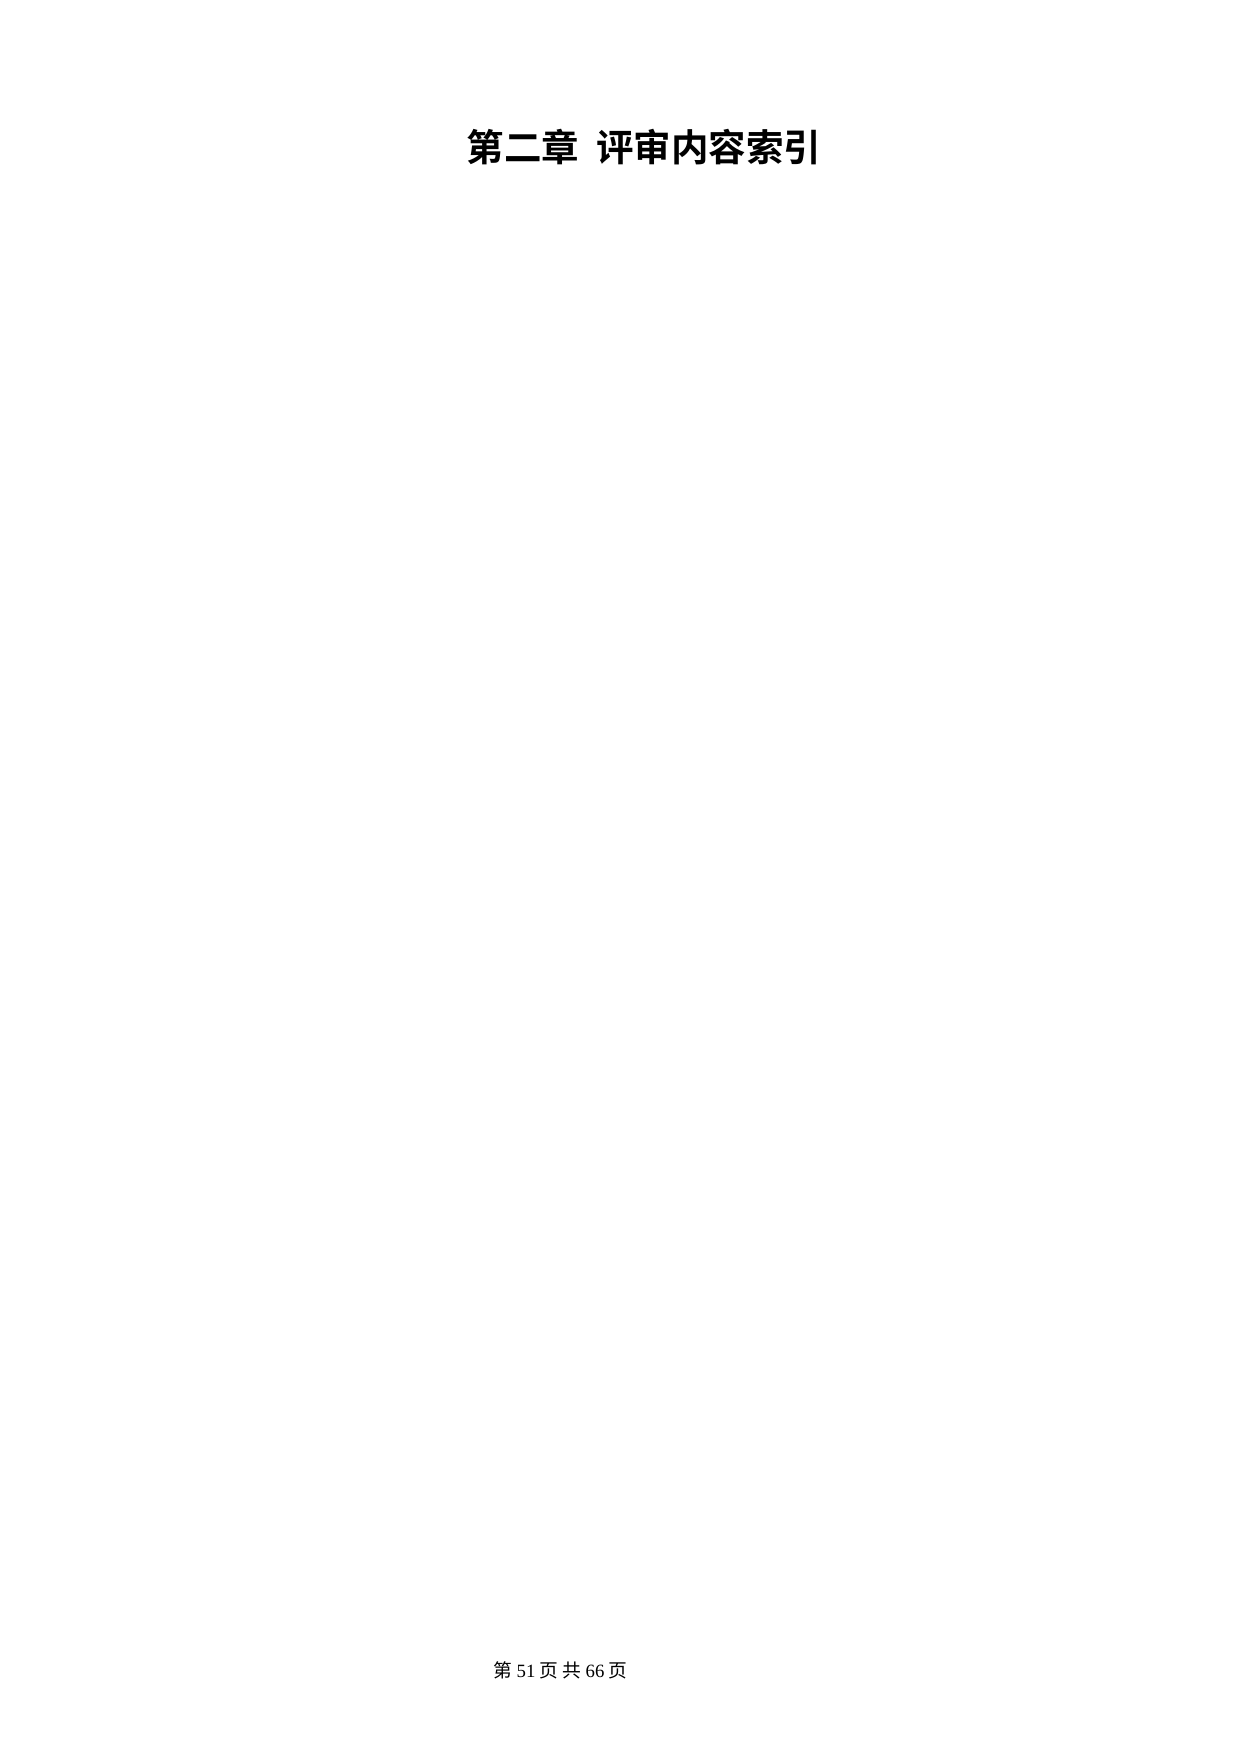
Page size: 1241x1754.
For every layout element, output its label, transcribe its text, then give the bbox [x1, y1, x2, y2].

subtitle 第二章 评审内容索引 [165, 118, 1122, 172]
